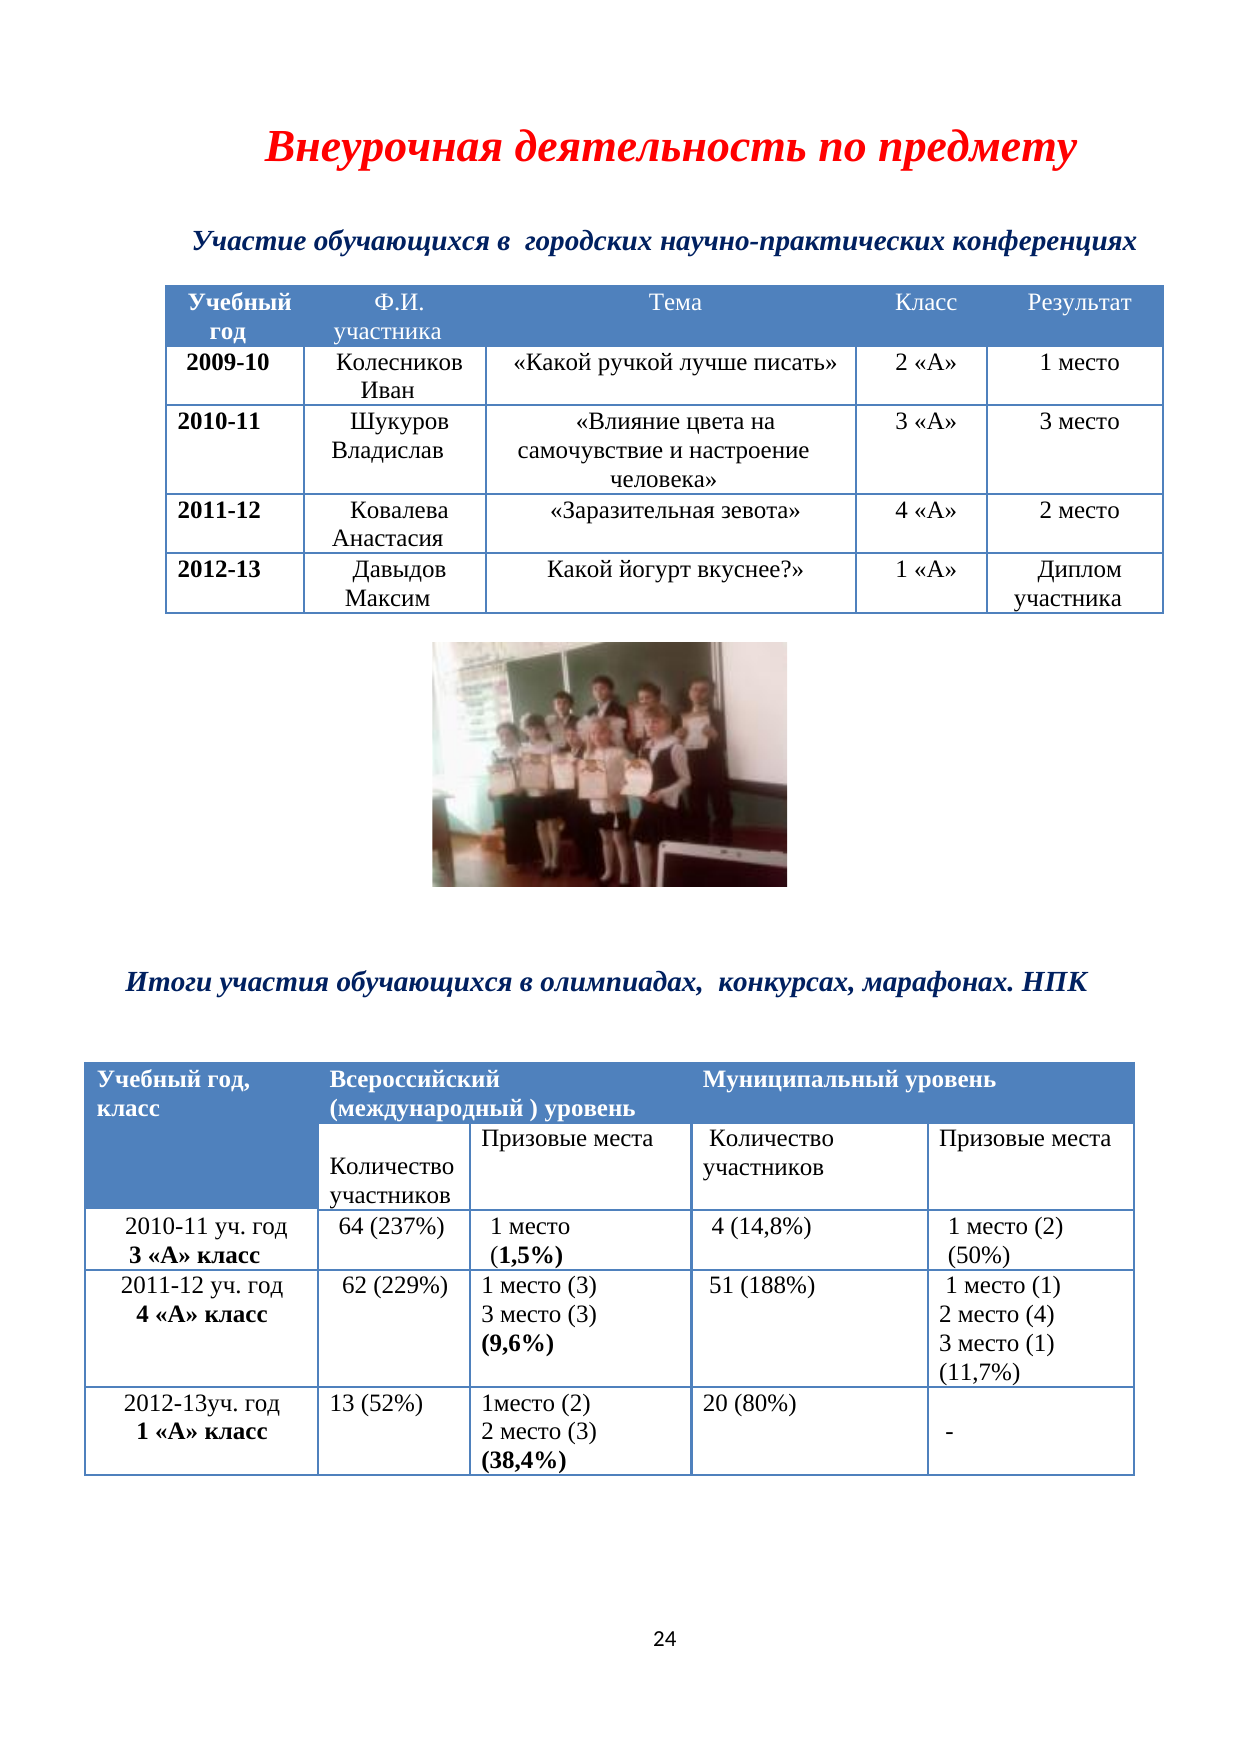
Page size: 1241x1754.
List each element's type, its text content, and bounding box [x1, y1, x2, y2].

table_cell 1 место (1) 2 место (4) 3 место (1) (11,7%) [929, 1271, 1133, 1386]
table_cell 2012-13уч. год 1 «А» класс [86, 1388, 317, 1474]
table_cell 1 место [988, 347, 1162, 404]
table_cell 2010-11 уч. год 3 «А» класс [86, 1209, 317, 1268]
table_header Ф.И. участника [305, 287, 485, 345]
table_header Муниципальный уровень [693, 1064, 1133, 1121]
text Внеурочная деятельность по предмету [177, 118, 1152, 171]
table_cell 2 «А» [857, 347, 986, 404]
table_cell 1 место (3) 3 место (3) (9,6%) [471, 1271, 690, 1386]
table_header Всероссийский (международный ) уровень [319, 1064, 690, 1121]
table_cell Давыдов Максим [305, 554, 485, 612]
table_cell 1 место (2) (50%) [929, 1211, 1133, 1268]
table_cell Колесников Иван [305, 347, 485, 404]
table_cell - [929, 1388, 1133, 1474]
table_cell 64 (237%) [319, 1211, 469, 1268]
table_cell 1 место (1,5%) [471, 1211, 690, 1268]
table_cell 4 (14,8%) [693, 1211, 927, 1268]
table_cell 2012-13 [167, 554, 303, 612]
table_cell 2009-10 [167, 347, 303, 404]
table_cell 3 место [988, 406, 1162, 493]
table_cell Ковалева Анастасия [305, 495, 485, 552]
table_cell Призовые места [929, 1124, 1133, 1209]
table_cell Шукуров Владислав [305, 406, 485, 493]
table_cell 2011-12 уч. год 4 «А» класс [86, 1271, 317, 1386]
table_cell «Какой ручкой лучше писать» [487, 347, 855, 404]
table_cell Количество участников [693, 1124, 927, 1209]
table_cell 2010-11 [167, 406, 303, 493]
table_header Учебный год, класс [86, 1064, 317, 1209]
table_cell Количество участников [319, 1124, 469, 1209]
table_header Класс [857, 287, 986, 345]
table_cell 62 (229%) [319, 1271, 469, 1386]
table_header Результат [988, 287, 1162, 345]
table_cell Диплом участника [988, 554, 1162, 612]
table_header Учебный год [167, 287, 303, 345]
table_cell «Влияние цвета на самочувствие и настроение человека» [487, 406, 855, 493]
table_cell 3 «А» [857, 406, 986, 493]
text Участие обучающихся в городских научно-практических конференциях [177, 223, 1152, 257]
table_cell Призовые места [471, 1124, 690, 1209]
table_cell 1место (2) 2 место (3) (38,4%) [471, 1388, 690, 1474]
table_cell 1 «А» [857, 554, 986, 612]
table_cell «Заразительная зевота» [487, 495, 855, 552]
table_cell 20 (80%) [693, 1388, 927, 1474]
table_cell 13 (52%) [319, 1388, 469, 1474]
table_cell 51 (188%) [693, 1271, 927, 1386]
picture [432, 642, 788, 887]
table_header Тема [487, 287, 855, 345]
table_cell 2 место [988, 495, 1162, 552]
table_cell 2011-12 [167, 495, 303, 552]
table_cell Какой йогурт вкуснее?» [487, 554, 855, 612]
table_cell 4 «А» [857, 495, 986, 552]
text Итоги участия обучающихся в олимпиадах, конкурсах, марафонах. НПК [103, 964, 1152, 997]
